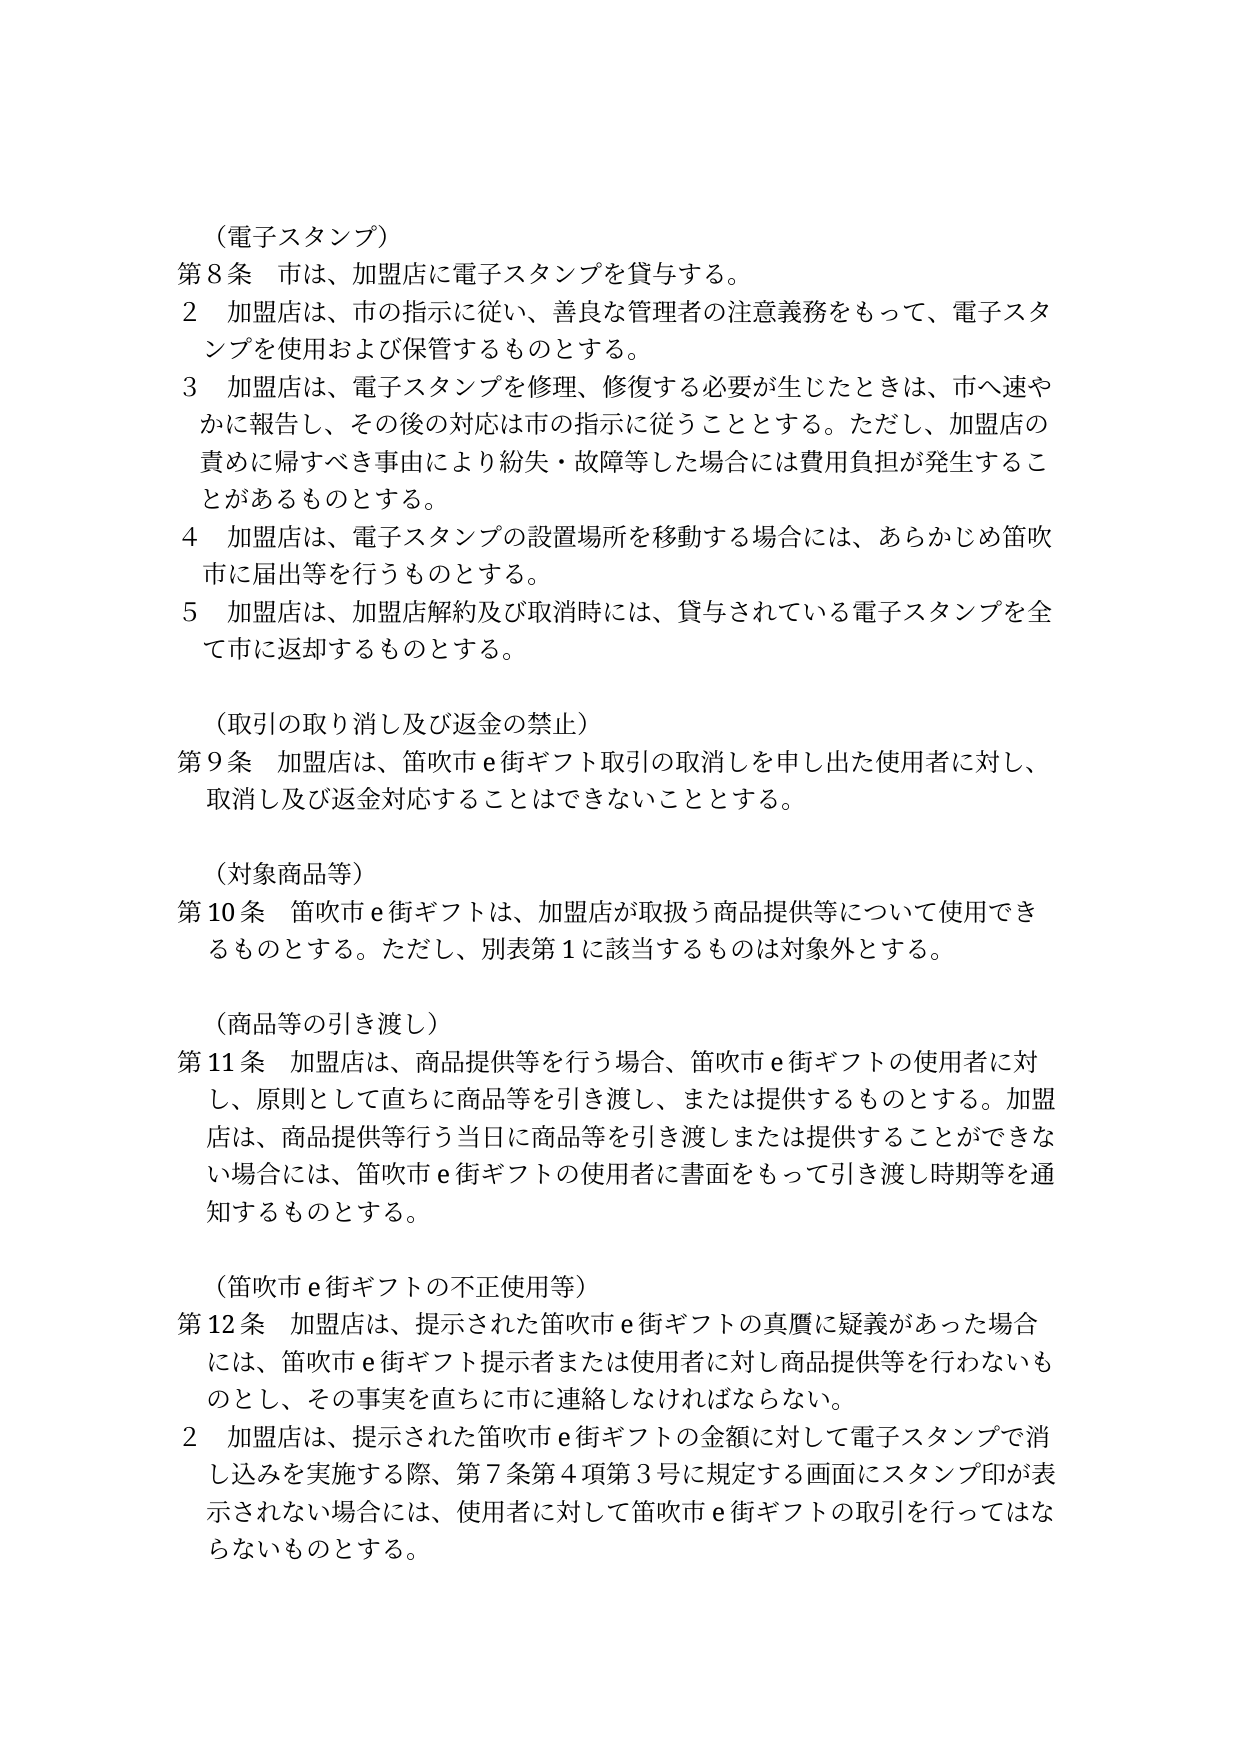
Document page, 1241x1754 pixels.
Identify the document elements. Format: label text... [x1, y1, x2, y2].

text ３ 加盟店は、電子スタンプを修理、修復する必要が生じたときは、市へ速や [177, 367, 1063, 404]
text 第11条 加盟店は、商品提供等を行う場合、笛吹市e街ギフトの使用者に対し、原則として直ちに商品等を引き渡し、または提供するものとする。加盟店は、商品提供等行う当日に商品等を引き渡しまたは提供することができない場合には、笛吹市e街ギフトの使用者に書面をもって引き渡し時期等を通知するものとする。 [177, 1042, 1063, 1229]
text ５ 加盟店は、加盟店解約及び取消時には、貸与されている電子スタンプを全 [177, 592, 1063, 629]
text （笛吹市e街ギフトの不正使用等） [177, 1267, 1063, 1304]
text （対象商品等） [177, 854, 1063, 892]
text ２ 加盟店は、提示された笛吹市e街ギフトの金額に対して電子スタンプで消し込みを実施する際、第７条第４項第３号に規定する画面にスタンプ印が表示されない場合には、使用者に対して笛吹市e街ギフトの取引を行ってはならないものとする。 [177, 1417, 1063, 1567]
text とがあるものとする。 [199, 479, 1063, 517]
text 責めに帰すべき事由により紛失・故障等した場合には費用負担が発生するこ [199, 442, 1063, 479]
text （電子スタンプ） [177, 217, 1063, 254]
text 第12条 加盟店は、提示された笛吹市e街ギフトの真贋に疑義があった場合には、笛吹市e街ギフト提示者または使用者に対し商品提供等を行わないものとし、その事実を直ちに市に連絡しなければならない。 [177, 1304, 1063, 1417]
text 第８条 市は、加盟店に電子スタンプを貸与する。 [177, 254, 1063, 292]
text 第10条 笛吹市e街ギフトは、加盟店が取扱う商品提供等について使用できるものとする。ただし、別表第1に該当するものは対象外とする。 [177, 892, 1063, 967]
text 第９条 加盟店は、笛吹市e街ギフト取引の取消しを申し出た使用者に対し、取消し及び返金対応することはできないこととする。 [177, 742, 1063, 817]
text 市に届出等を行うものとする。 [177, 554, 1063, 592]
text （取引の取り消し及び返金の禁止） [177, 704, 1063, 742]
text ４ 加盟店は、電子スタンプの設置場所を移動する場合には、あらかじめ笛吹 [177, 517, 1063, 554]
text ンプを使用および保管するものとする。 [177, 329, 1063, 367]
text かに報告し、その後の対応は市の指示に従うこととする。ただし、加盟店の [199, 404, 1063, 442]
text て市に返却するものとする。 [177, 629, 1063, 667]
text （商品等の引き渡し） [177, 1004, 1063, 1042]
text ２ 加盟店は、市の指示に従い、善良な管理者の注意義務をもって、電子スタ [177, 292, 1063, 329]
